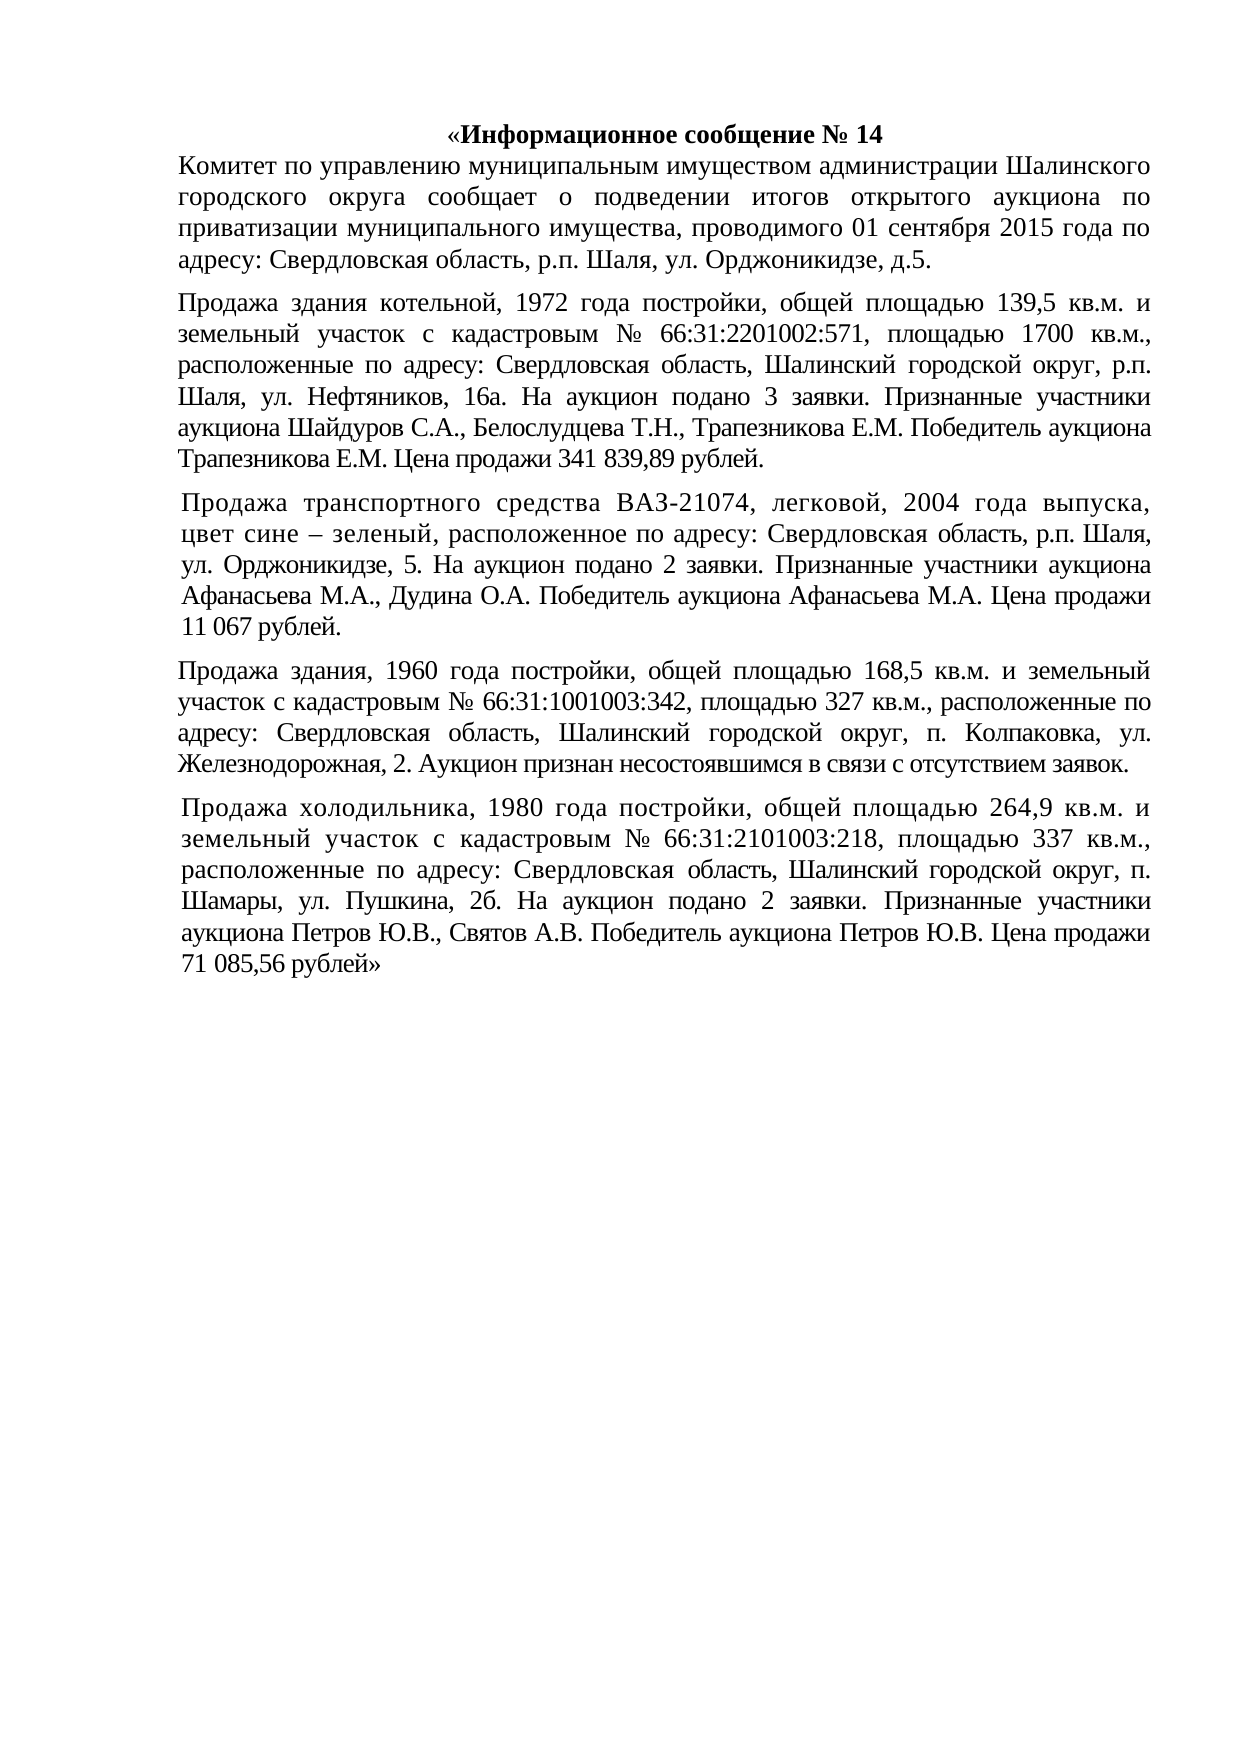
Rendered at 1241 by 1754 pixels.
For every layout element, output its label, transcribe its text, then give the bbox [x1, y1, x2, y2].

text Продажа здания котельной, 1972 года постройки, общей площадью 139,5 кв.м. и земельный участок с кадастровым № 66:31:2201002:571, площадью 1700 кв.м., расположенные по адресу: Свердловская область, Шалинский городской округ, р.п. Шаля, ул. Нефтяников, 16а. На аукцион подано 3 заявки. Признанные участники аукциона Шайдуров С.А., Белослудцева Т.Н., Трапезникова Е.М. Победитель аукциона Трапезникова Е.М. Цена продажи 341 839,89 рублей. [177, 286, 1152, 473]
text Продажа транспортного средства ВАЗ-21074, легковой, 2004 года выпуска, цвет сине – зеленый, расположенное по адресу: Свердловская область, р.п. Шаля, ул. Орджоникидзе, 5. На аукцион подано 2 заявки. Признанные участники аукциона Афанасьева М.А., Дудина О.А. Победитель аукциона Афанасьева М.А. Цена продажи 11 067 рублей. [181, 486, 1152, 641]
text «Информационное сообщение № 14 [178, 118, 1152, 149]
text Комитет по управлению муниципальным имуществом администрации Шалинского городского округа сообщает о подведении итогов открытого аукциона по приватизации муниципального имущества, проводимого 01 сентября 2015 года по адресу: Свердловская область, р.п. Шаля, ул. Орджоникидзе, д.5. [178, 149, 1152, 274]
text Продажа здания, 1960 года постройки, общей площадью 168,5 кв.м. и земельный участок с кадастровым № 66:31:1001003:342, площадью 327 кв.м., расположенные по адресу: Свердловская область, Шалинский городской округ, п. Колпаковка, ул. Железнодорожная, 2. Аукцион признан несостоявшимся в связи с отсутствием заявок. [177, 654, 1152, 778]
text Продажа холодильника, 1980 года постройки, общей площадью 264,9 кв.м. и земельный участок с кадастровым № 66:31:2101003:218, площадью 337 кв.м., расположенные по адресу: Свердловская область, Шалинский городской округ, п. Шамары, ул. Пушкина, 2б. На аукцион подано 2 заявки. Признанные участники аукциона Петров Ю.В., Святов А.В. Победитель аукциона Петров Ю.В. Цена продажи 71 085,56 рублей» [181, 791, 1152, 978]
